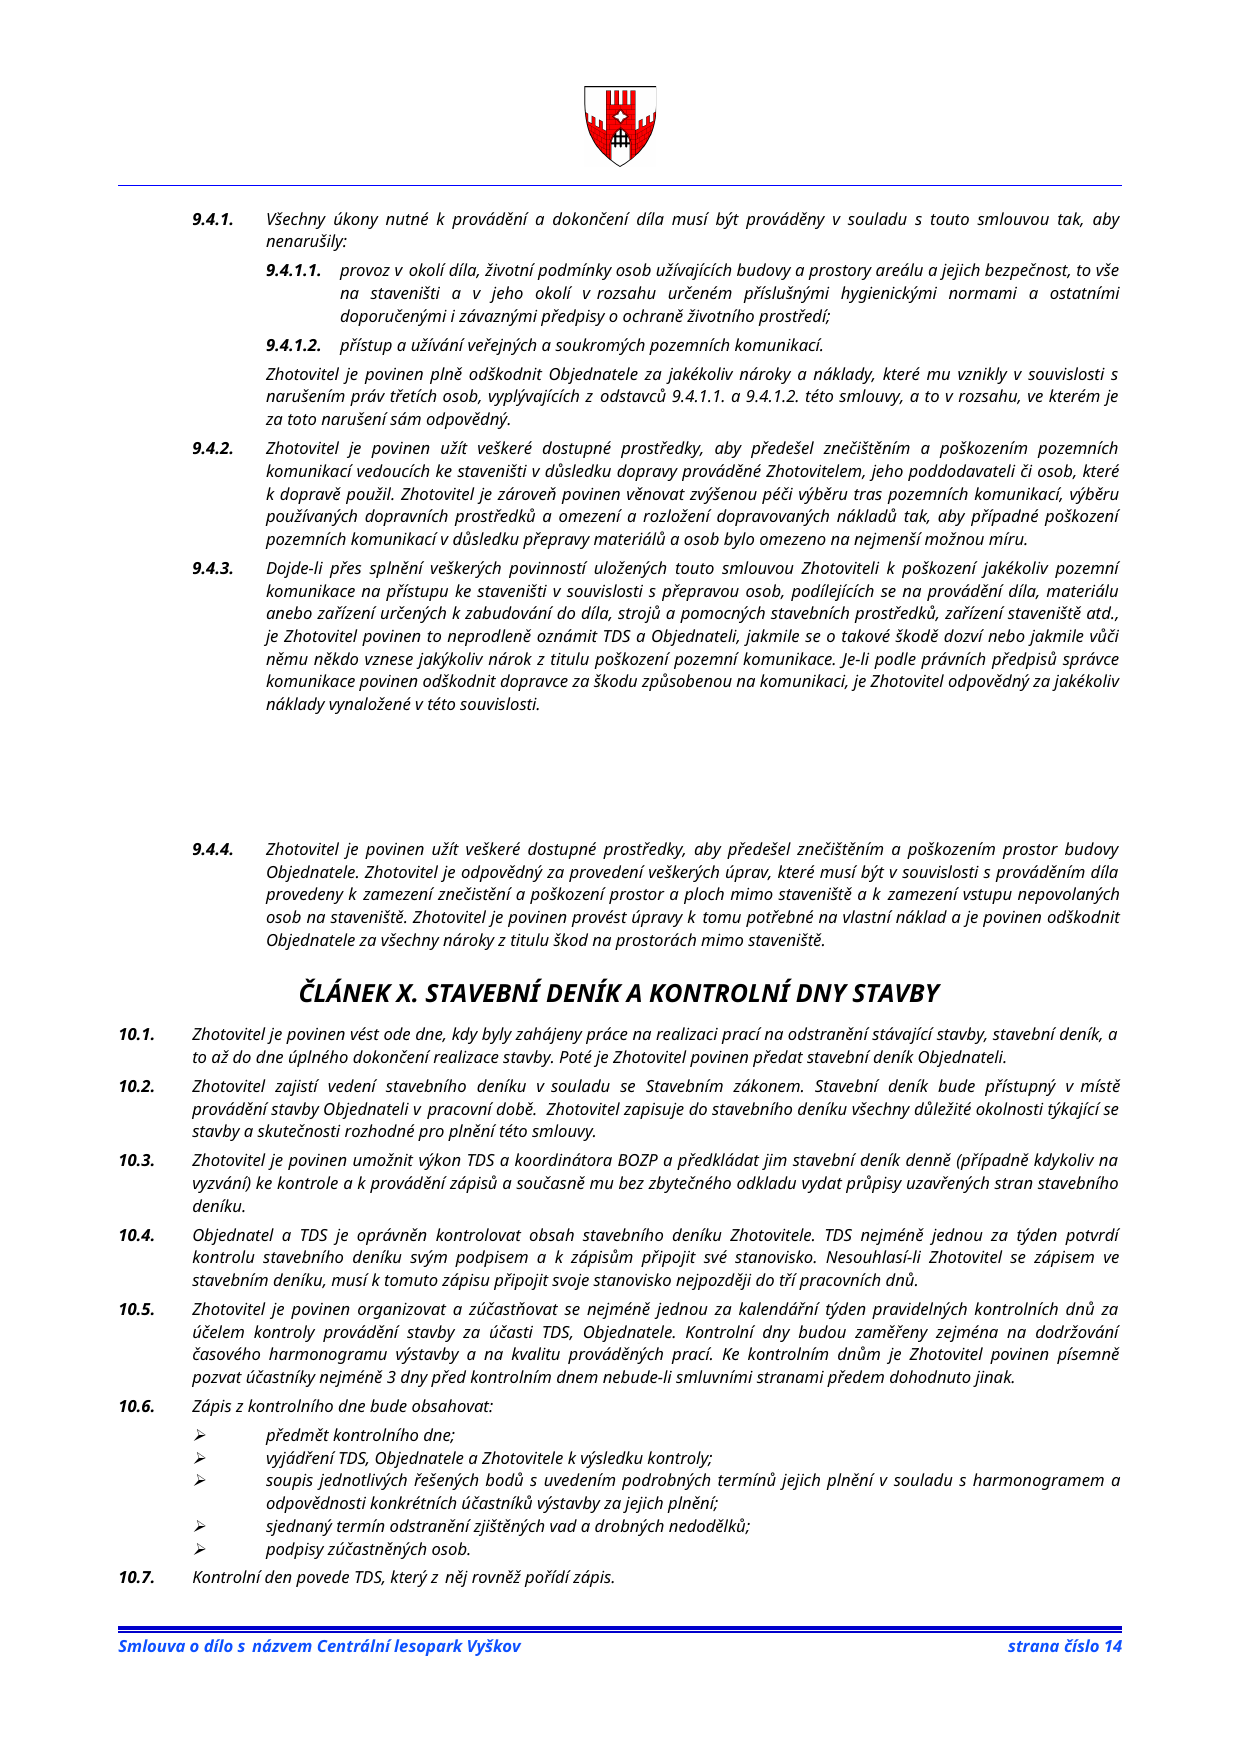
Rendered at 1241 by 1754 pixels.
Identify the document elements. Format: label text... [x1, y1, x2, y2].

text 9.4.2. Zhotovitel je povinen užít veškeré dostupné prostředky, aby předešel znečištěním a poškozením pozemních komunikací vedoucích ke staveništi v důsledku dopravy prováděné Zhotovitelem, jeho poddodavateli či osob, které k dopravě použil. Zhotovitel je zároveň povinen věnovat zvýšenou péči výběru tras pozemních komunikací, výběru používaných dopravních prostředků a omezení a rozložení dopravovaných nákladů tak, aby případné poškození pozemních komunikací v důsledku přepravy materiálů a osob bylo omezeno na nejmenší možnou míru. [192, 437, 1122, 550]
text 9.4.3. Dojde-li přes splnění veškerých povinností uložených touto smlouvou Zhotoviteli k poškození jakékoliv pozemní komunikace na přístupu ke staveništi v souvislosti s přepravou osob, podílejících se na provádění díla, materiálu anebo zařízení určených k zabudování do díla, strojů a pomocných stavebních prostředků, zařízení staveniště atd., je Zhotovitel povinen to neprodleně oznámit TDS a Objednateli, jakmile se o takové škodě dozví nebo jakmile vůči němu někdo vznese jakýkoliv nárok z titulu poškození pozemní komunikace. Je-li podle právních předpisů správce komunikace povinen odškodnit dopravce za škodu způsobenou na komunikaci, je Zhotovitel odpovědný za jakékoliv náklady vynaložené v této souvislosti. [192, 557, 1122, 716]
text 9.4.4. Zhotovitel je povinen užít veškeré dostupné prostředky, aby předešel znečištěním a poškozením prostor budovy Objednatele. Zhotovitel je odpovědný za provedení veškerých úprav, které musí být v souvislosti s prováděním díla provedeny k zamezení znečistění a poškození prostor a ploch mimo staveniště a k zamezení vstupu nepovolaných osob na staveniště. Zhotovitel je povinen provést úpravy k tomu potřebné na vlastní náklad a je povinen odškodnit Objednatele za všechny nároky z titulu škod na prostorách mimo staveniště. [192, 838, 1122, 951]
text 9.4.1.1. provoz v okolí díla, životní podmínky osob užívajících budovy a prostory areálu a jejich bezpečnost, to vše na staveništi a v jeho okolí v rozsahu určeném příslušnými hygienickými normami a ostatními doporučenými i závaznými předpisy o ochraně životního prostředí; [266, 259, 1122, 327]
text 10.2. Zhotovitel zajistí vedení stavebního deníku v souladu se Stavebním zákonem. Stavební deník bude přístupný v místě provádění stavby Objednateli v pracovní době. Zhotovitel zapisuje do stavebního deníku všechny důležité okolnosti týkající se stavby a skutečnosti rozhodné pro plnění této smlouvy. [118, 1074, 1122, 1142]
text 10.3. Zhotovitel je povinen umožnit výkon TDS a koordinátora BOZP a předkládat jim stavební deník denně (případně kdykoliv na vyzvání) ke kontrole a k provádění zápisů a současně mu bez zbytečného odkladu vydat průpisy uzavřených stran stavebního deníku. [118, 1149, 1122, 1217]
list vyjádření TDS, Objednatele a Zhotovitele k výsledku kontroly; [192, 1446, 1122, 1469]
list předmět kontrolního dne; [192, 1423, 1122, 1446]
text 10.6. Zápis z kontrolního dne bude obsahovat: [118, 1394, 1122, 1417]
text 9.4.1. Všechny úkony nutné k provádění a dokončení díla musí být prováděny v souladu s touto smlouvou tak, aby nenarušily: [192, 207, 1122, 253]
text 10.7. Kontrolní den povede TDS, který z něj rovněž pořídí zápis. [118, 1566, 1122, 1589]
text 10.5. Zhotovitel je povinen organizovat a zúčastňovat se nejméně jednou za kalendářní týden pravidelných kontrolních dnů za účelem kontroly provádění stavby za účasti TDS, Objednatele. Kontrolní dny budou zaměřeny zejména na dodržování časového harmonogramu výstavby a na kvalitu prováděných prací. Ke kontrolním dnům je Zhotovitel povinen písemně pozvat účastníky nejméně 3 dny před kontrolním dnem nebude-li smluvními stranami předem dohodnuto jinak. [118, 1297, 1122, 1388]
text Článek X. Stavební deník a kontrolní dny stavby [118, 976, 1122, 1010]
text 9.4.1.2. přístup a užívání veřejných a soukromých pozemních komunikací. [266, 333, 1122, 356]
list podpisy zúčastněných osob. [192, 1537, 1122, 1560]
text Zhotovitel je povinen plně odškodnit Objednatele za jakékoliv nároky a náklady, které mu vznikly v souvislosti s narušením práv třetích osob, vyplývajících z odstavců 9.4.1.1. a 9.4.1.2. této smlouvy, a to v rozsahu, ve kterém je za toto narušení sám odpovědný. [266, 362, 1122, 431]
list soupis jednotlivých řešených bodů s uvedením podrobných termínů jejich plnění v souladu s harmonogramem a odpovědnosti konkrétních účastníků výstavby za jejich plnění; [192, 1469, 1122, 1514]
list sjednaný termín odstranění zjištěných vad a drobných nedodělků; [192, 1514, 1122, 1537]
picture [584, 86, 657, 167]
text 10.4. Objednatel a TDS je oprávněn kontrolovat obsah stavebního deníku Zhotovitele. TDS nejméně jednou za týden potvrdí kontrolu stavebního deníku svým podpisem a k zápisům připojit své stanovisko. Nesouhlasí-li Zhotovitel se zápisem ve stavebním deníku, musí k tomuto zápisu připojit svoje stanovisko nejpozději do tří pracovních dnů. [118, 1223, 1122, 1291]
text 10.1. Zhotovitel je povinen vést ode dne, kdy byly zahájeny práce na realizaci prací na odstranění stávající stavby, stavební deník, a to až do dne úplného dokončení realizace stavby. Poté je Zhotovitel povinen předat stavební deník Objednateli. [118, 1023, 1122, 1068]
